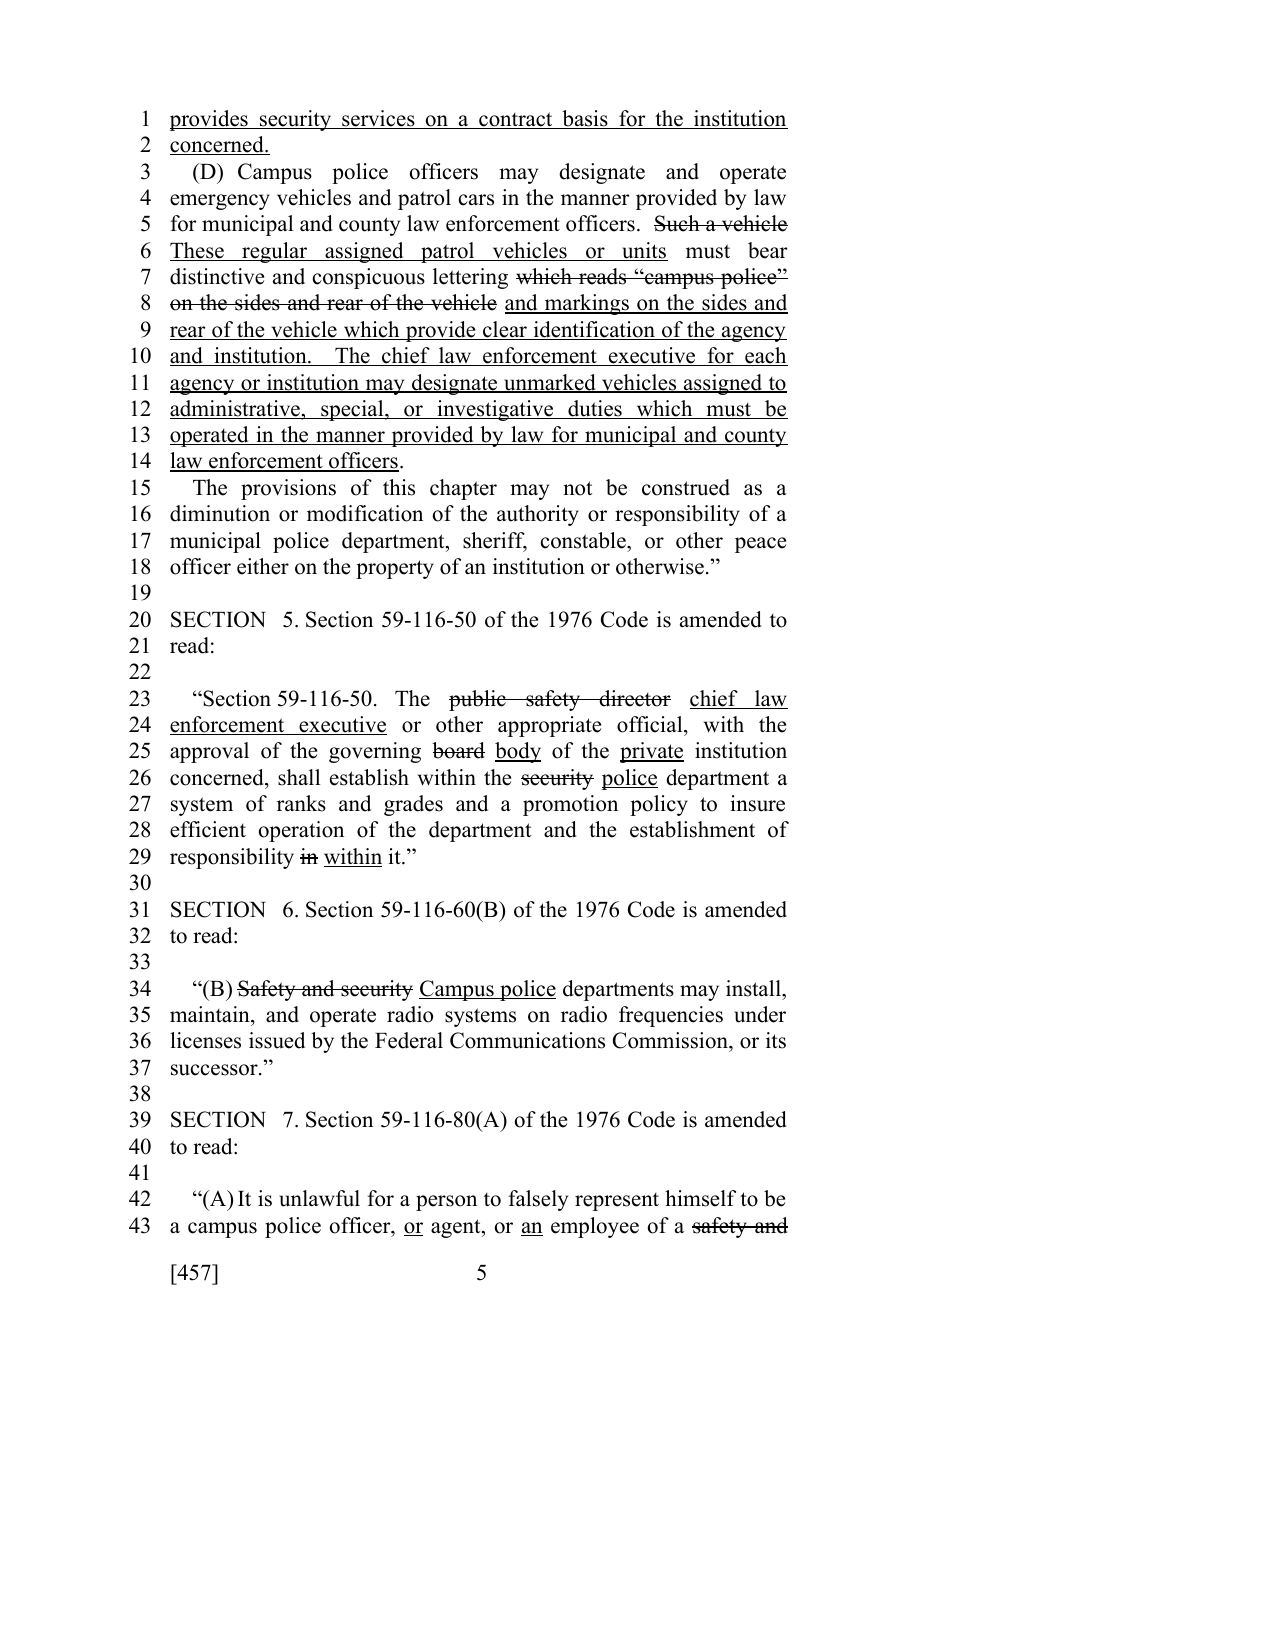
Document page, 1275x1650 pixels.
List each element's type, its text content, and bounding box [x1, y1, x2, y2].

text “(B) Safety and security Campus police departments may install, maintain, and operate radio systems on radio frequencies under licenses issued by the Federal Communications Commission, or its successor.” [169, 975, 787, 1080]
text The provisions of this chapter may not be construed as a diminution or modification of the authority or responsibility of a municipal police department, sheriff, constable, or other peace officer either on the property of an institution or otherwise.” [169, 474, 787, 579]
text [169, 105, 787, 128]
text “Section 59-116-50. The public safety director chief law enforcement executive or other appropriate official, with the approval of the governing board body of the private institution concerned, shall establish within the security police department a system of ranks and grades and a promotion policy to insure efficient operation of the department and the establishment of responsibility in within it.” [169, 685, 787, 869]
text SECTION 6. Section 59-116-60(B) of the 1976 Code is amended to read: [169, 896, 787, 948]
text SECTION 5. Section 59-116-50 of the 1976 Code is amended to read: [169, 606, 787, 658]
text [169, 1186, 787, 1238]
text SECTION 7. Section 59-116-80(A) of the 1976 Code is amended to read: [169, 1106, 787, 1159]
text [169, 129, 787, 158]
text (D) Campus police officers may designate and operate emergency vehicles and patrol cars in the manner provided by law for municipal and county law enforcement officers. Such a vehicle These regular assigned patrol vehicles or units must bear distinctive and conspicuous lettering which reads “campus police” on the sides and rear of the vehicle and markings on the sides and rear of the vehicle which provide clear identification of the agency and institution. The chief law enforcement executive for each agency or institution may designate unmarked vehicles assigned to administrative, special, or investigative duties which must be operated in the manner provided by law for municipal and county law enforcement officers. [169, 158, 787, 339]
